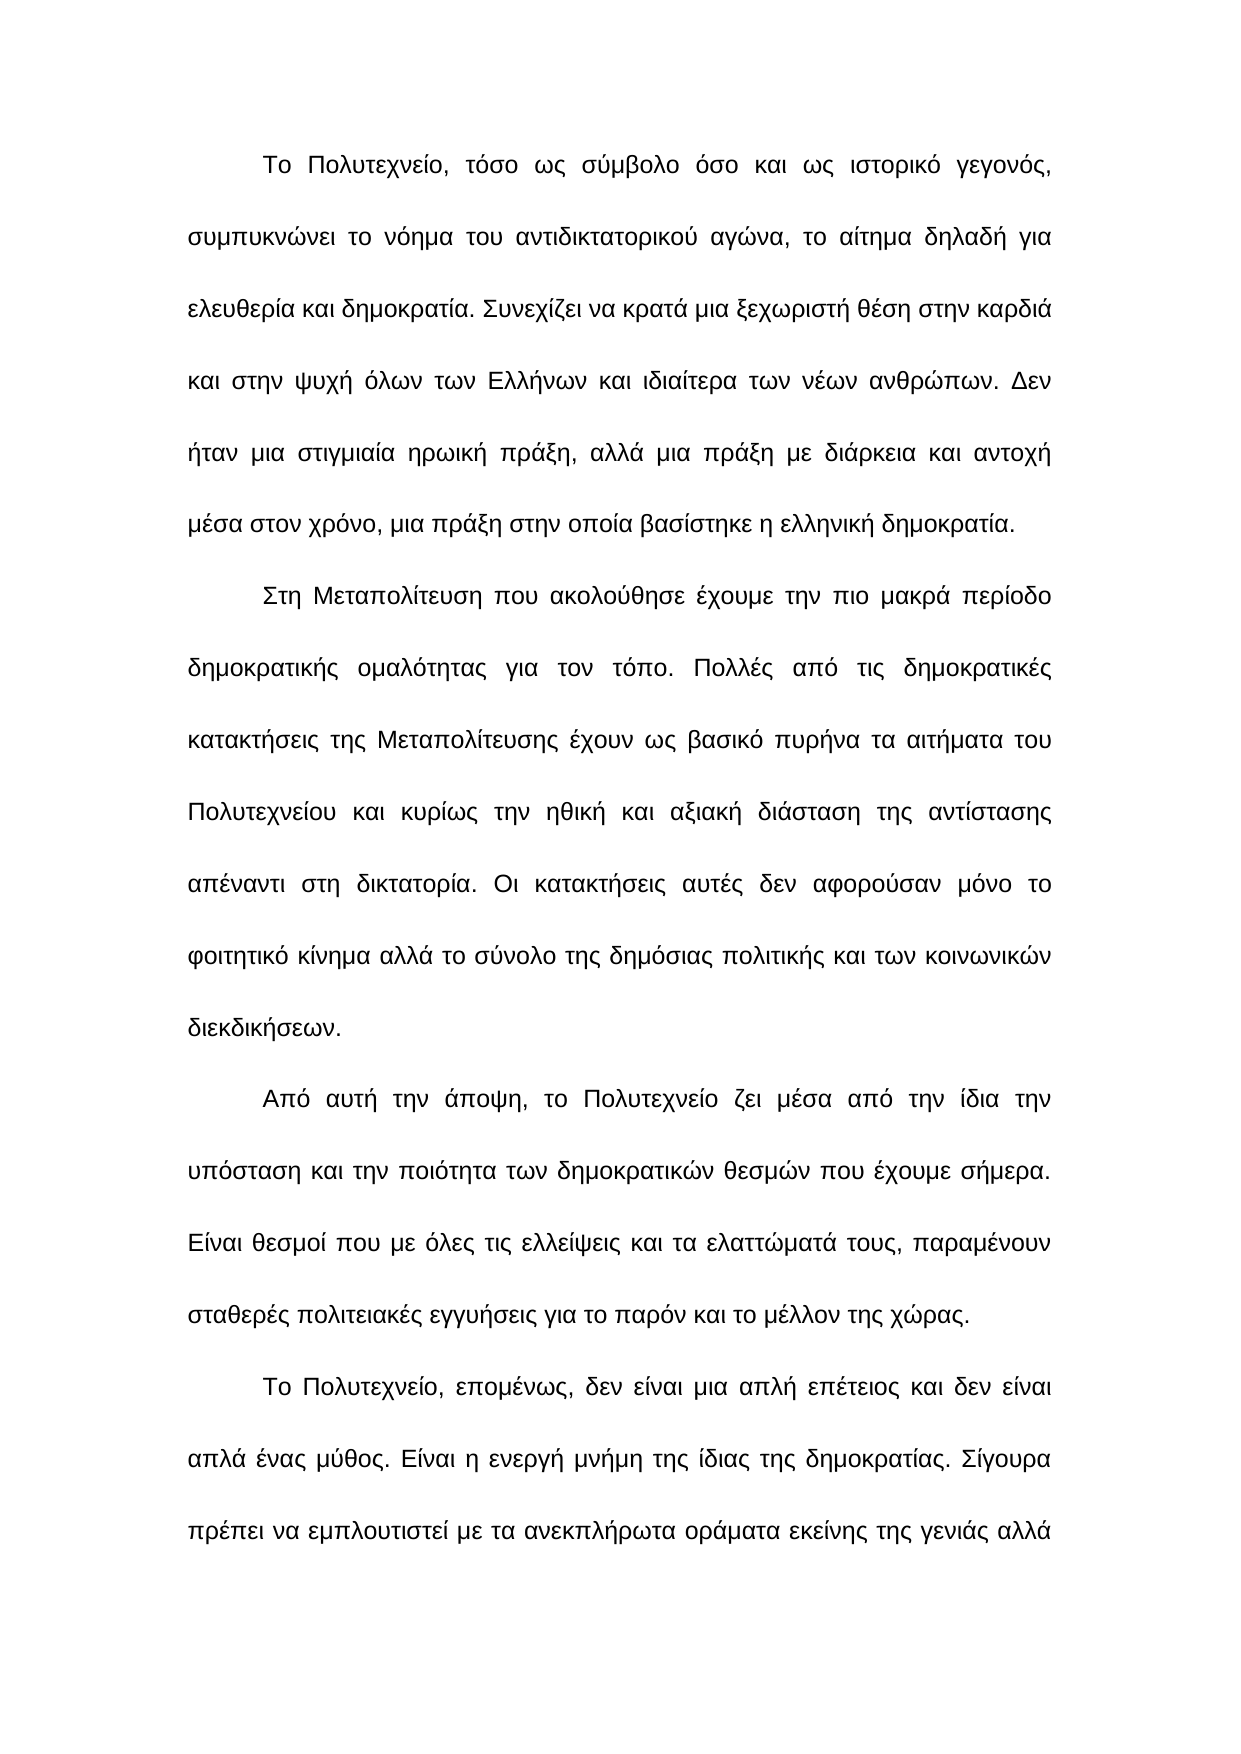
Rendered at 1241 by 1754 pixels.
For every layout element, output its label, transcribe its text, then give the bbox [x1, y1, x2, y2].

text Στη Μεταπολίτευση που ακολούθησε έχουμε την πιο μακρά περίοδο δημοκρατικής ομαλότητας για τον τόπο. Πολλές από τις δημοκρατικές κατακτήσεις της Μεταπολίτευσης έχουν ως βασικό πυρήνα τα αιτήματα του Πολυτεχνείου και κυρίως την ηθική και αξιακή διάσταση της αντίστασης απέναντι στη δικτατορία. Οι κατακτήσεις αυτές δεν αφορούσαν μόνο το φοιτητικό κίνημα αλλά το σύνολο της δημόσιας πολιτικής και των κοινωνικών διεκδικήσεων. [187, 581, 1053, 1041]
text Από αυτή την άποψη, το Πολυτεχνείο ζει μέσα από την ίδια την υπόσταση και την ποιότητα των δημοκρατικών θεσμών που έχουμε σήμερα. Είναι θεσμοί που με όλες τις ελλείψεις και τα ελαττώματά τους, παραμένουν σταθερές πολιτειακές εγγυήσεις για το παρόν και το μέλλον της χώρας. [187, 1084, 1053, 1329]
text Το Πολυτεχνείο, τόσο ως σύμβολο όσο και ως ιστορικό γεγονός, συμπυκνώνει το νόημα του αντιδικτατορικού αγώνα, το αίτημα δηλαδή για ελευθερία και δημοκρατία. Συνεχίζει να κρατά μια ξεχωριστή θέση στην καρδιά και στην ψυχή όλων των Ελλήνων και ιδιαίτερα των νέων ανθρώπων. Δεν ήταν μια στιγμιαία ηρωική πράξη, αλλά μια πράξη με διάρκεια και αντοχή μέσα στον χρόνο, μια πράξη στην οποία βασίστηκε η ελληνική δημοκρατία. [187, 150, 1053, 538]
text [187, 1372, 1053, 1544]
